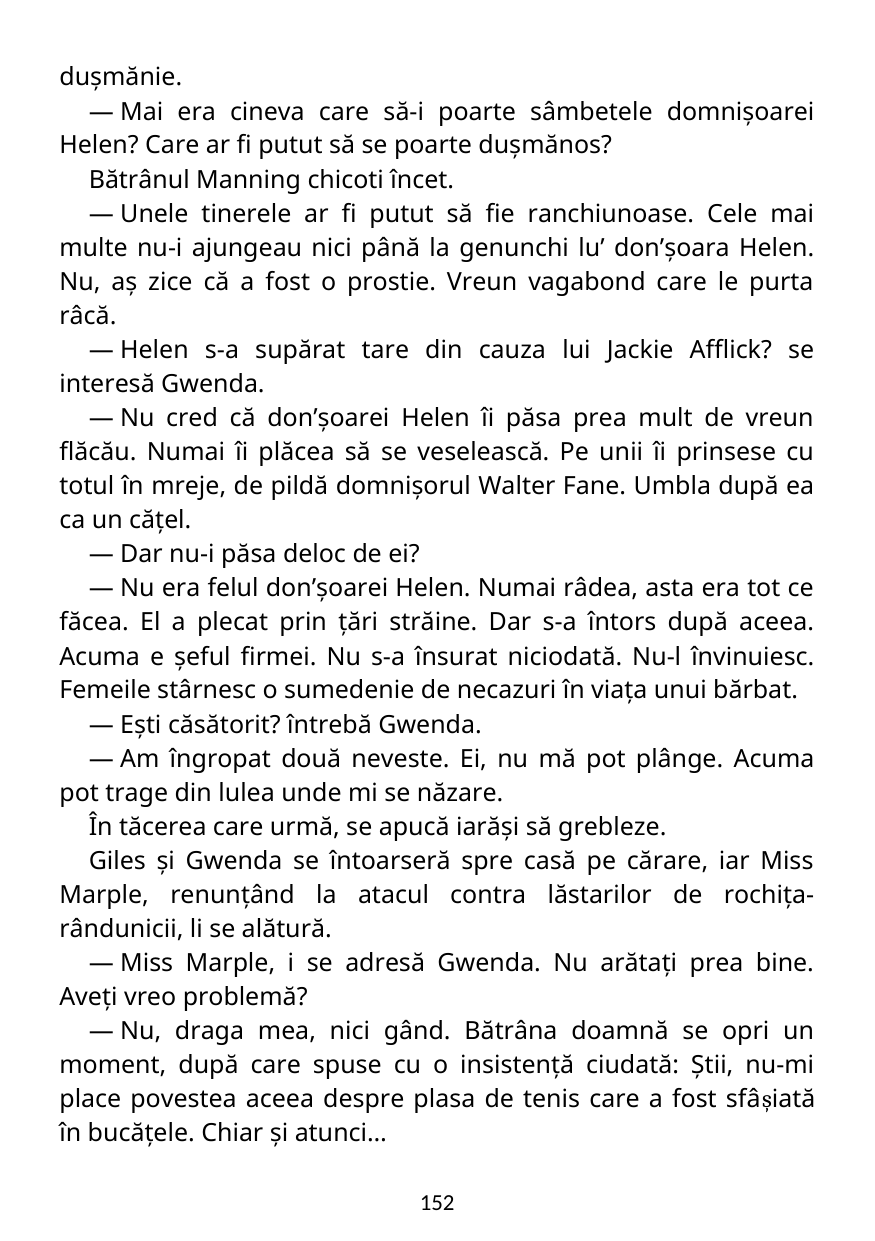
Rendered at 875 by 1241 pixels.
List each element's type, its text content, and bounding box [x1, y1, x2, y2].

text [59, 59, 815, 93]
text În tăcerea care urmă, se apucă iarăşi să grebleze. [59, 808, 815, 842]
text — Am îngropat două neveste. Ei, nu mă pot plânge. Acuma pot trage din lulea unde mi se năzare. [59, 740, 815, 808]
text — Helen s-a supărat tare din cauza lui Jackie Afflick? se interesă Gwenda. [59, 332, 815, 400]
text — Mai era cineva care să-i poarte sâmbetele domnişoarei Helen? Care ar fi putut să se poarte duşmănos? [59, 93, 815, 161]
text — Unele tinerele ar fi putut să fie ranchiunoase. Cele mai multe nu-i ajungeau nici până la genunchi lu’ don’şoara Helen. Nu, aş zice că a fost o prostie. Vreun vagabond care le purta râcă. [59, 195, 815, 332]
text — Nu, draga mea, nici gând. Bătrâna doamnă se opri un moment, după care spuse cu o insistenţă ciudată: Ştii, nu-mi place povestea aceea despre plasa de tenis care a fost sfâșiată în bucăţele. Chiar şi atunci… [59, 1013, 815, 1149]
text Bătrânul Manning chicoti încet. [59, 161, 815, 195]
text Giles şi Gwenda se întoarseră spre casă pe cărare, iar Miss Marple, renunţând la atacul contra lăstarilor de rochiţa-rândunicii, li se alătură. [59, 842, 815, 945]
text — Nu cred că don’şoarei Helen îi păsa prea mult de vreun flăcău. Numai îi plăcea să se veselească. Pe unii îi prinsese cu totul în mreje, de pildă domnişorul Walter Fane. Umbla după ea ca un căţel. [59, 400, 815, 536]
text — Miss Marple, i se adresă Gwenda. Nu arătaţi prea bine. Aveţi vreo problemă? [59, 945, 815, 1013]
text — Dar nu-i păsa deloc de ei? [59, 536, 815, 570]
text — Nu era felul don’şoarei Helen. Numai râdea, asta era tot ce făcea. El a plecat prin ţări străine. Dar s-a întors după aceea. Acuma e şeful firmei. Nu s-a însurat niciodată. Nu-l învinuiesc. Femeile stârnesc o sumedenie de necazuri în viaţa unui bărbat. [59, 570, 815, 706]
text — Eşti căsătorit? întrebă Gwenda. [59, 706, 815, 740]
